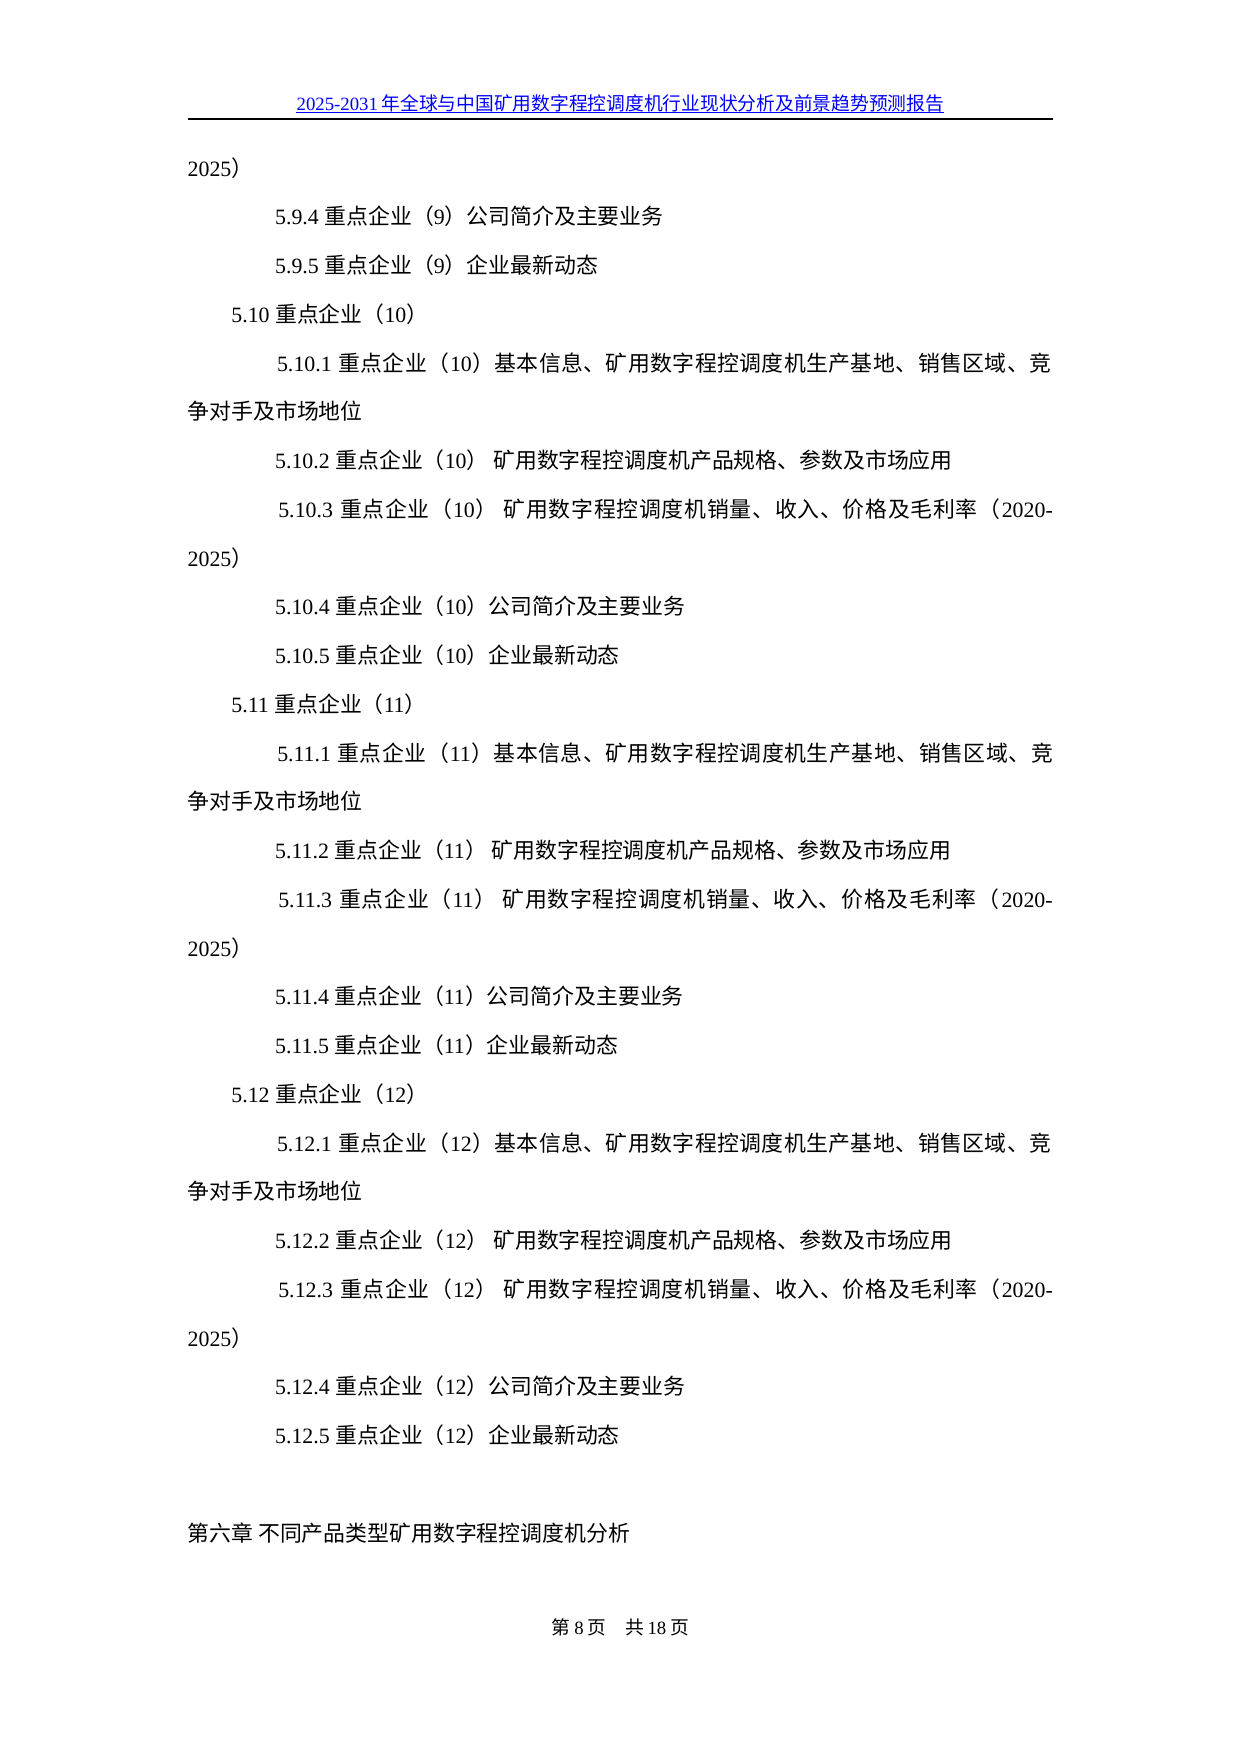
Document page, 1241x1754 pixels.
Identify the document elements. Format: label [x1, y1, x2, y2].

text [187, 150, 1053, 1548]
